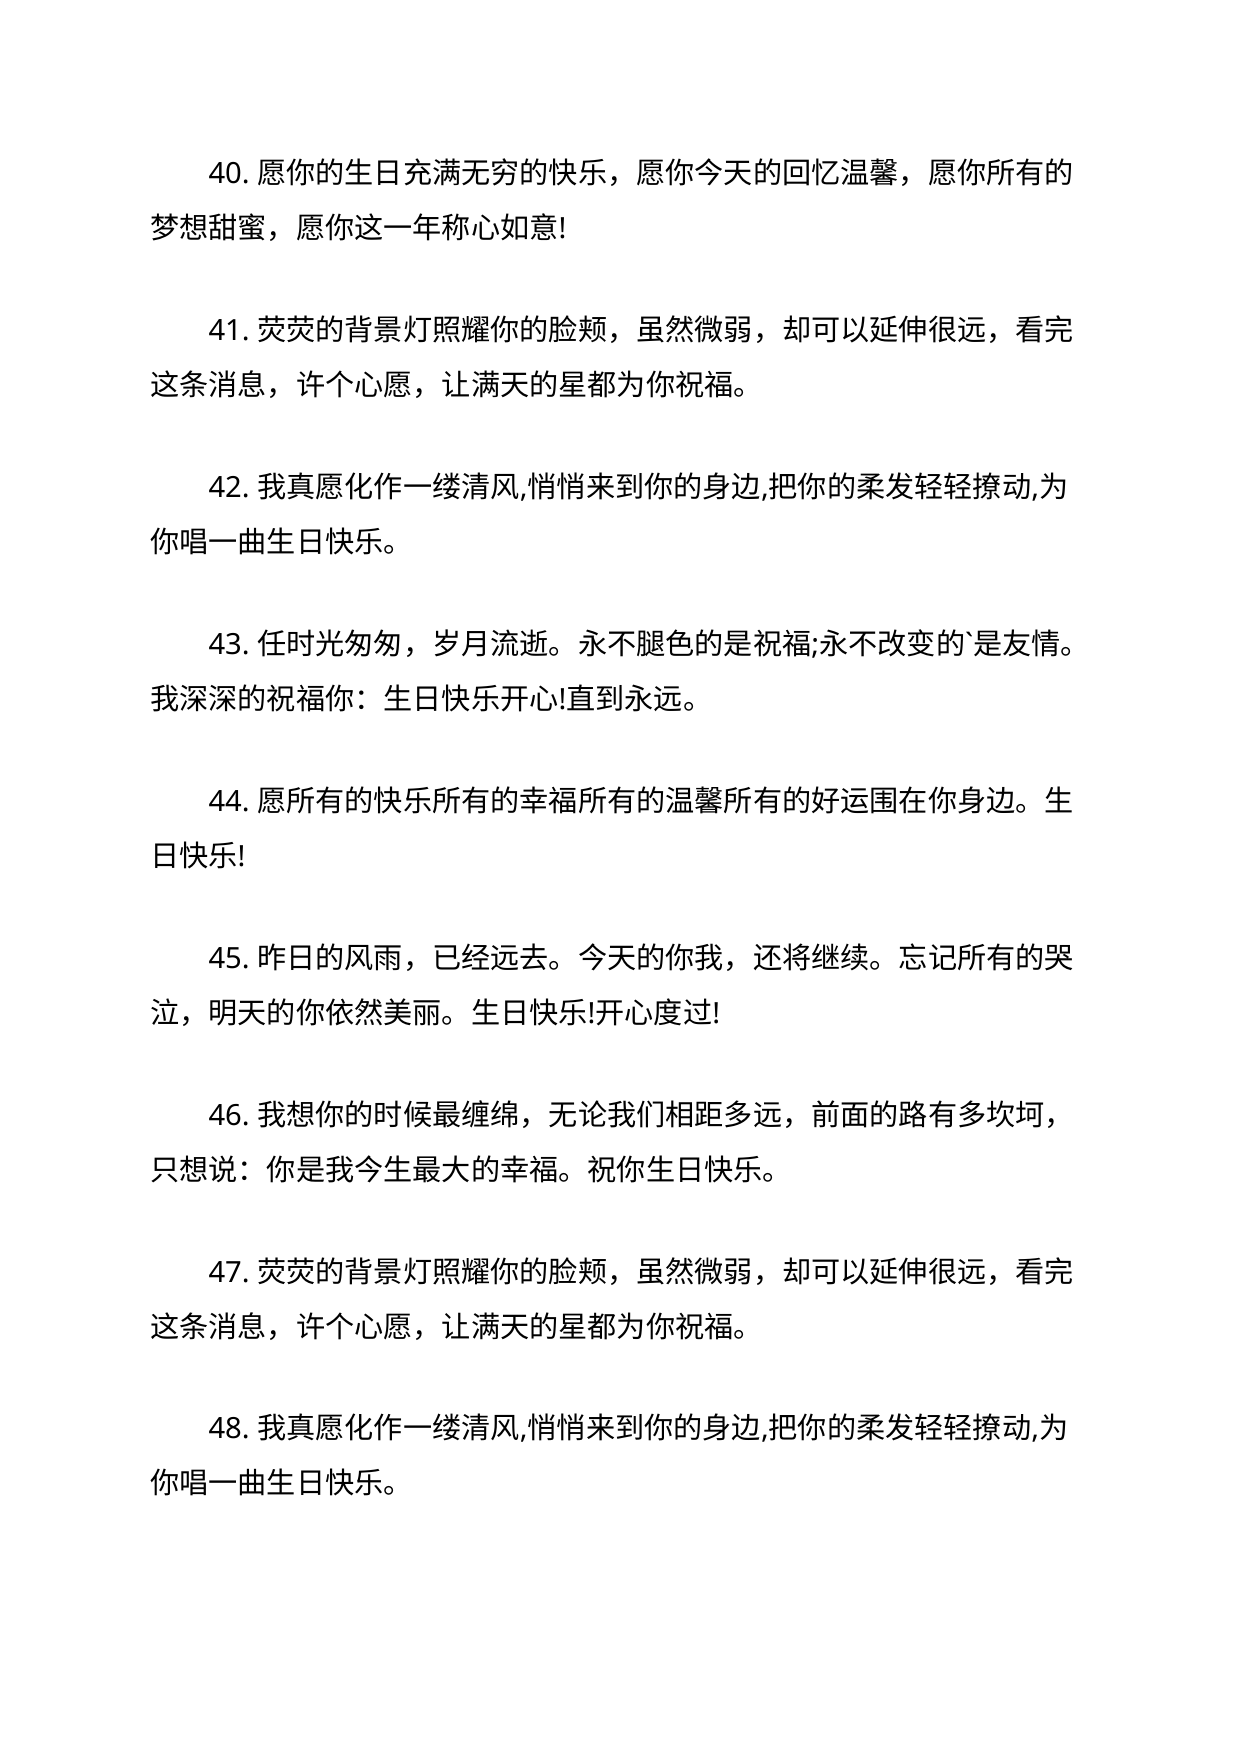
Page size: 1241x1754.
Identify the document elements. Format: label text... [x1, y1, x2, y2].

text 44. 愿所有的快乐所有的幸福所有的温馨所有的好运围在你身边。生日快乐! [150, 777, 1090, 875]
text 46. 我想你的时候最缠绵，无论我们相距多远，前面的路有多坎坷，只想说：你是我今生最大的幸福。祝你生日快乐。 [150, 1091, 1090, 1189]
text 42. 我真愿化作一缕清风,悄悄来到你的身边,把你的柔发轻轻撩动,为你唱一曲生日快乐。 [150, 464, 1090, 561]
text 40. 愿你的生日充满无穷的快乐，愿你今天的回忆温馨，愿你所有的梦想甜蜜，愿你这一年称心如意! [150, 150, 1090, 247]
text 48. 我真愿化作一缕清风,悄悄来到你的身边,把你的柔发轻轻撩动,为你唱一曲生日快乐。 [150, 1405, 1090, 1502]
text 43. 任时光匆匆，岁月流逝。永不腿色的是祝福;永不改变的`是友情。我深深的祝福你：生日快乐开心!直到永远。 [150, 621, 1090, 718]
text 45. 昨日的风雨，已经远去。今天的你我，还将继续。忘记所有的哭泣，明天的你依然美丽。生日快乐!开心度过! [150, 934, 1090, 1032]
text 47. 荧荧的背景灯照耀你的脸颊，虽然微弱，却可以延伸很远，看完这条消息，许个心愿，让满天的星都为你祝福。 [150, 1248, 1090, 1346]
text 41. 荧荧的背景灯照耀你的脸颊，虽然微弱，却可以延伸很远，看完这条消息，许个心愿，让满天的星都为你祝福。 [150, 307, 1090, 404]
